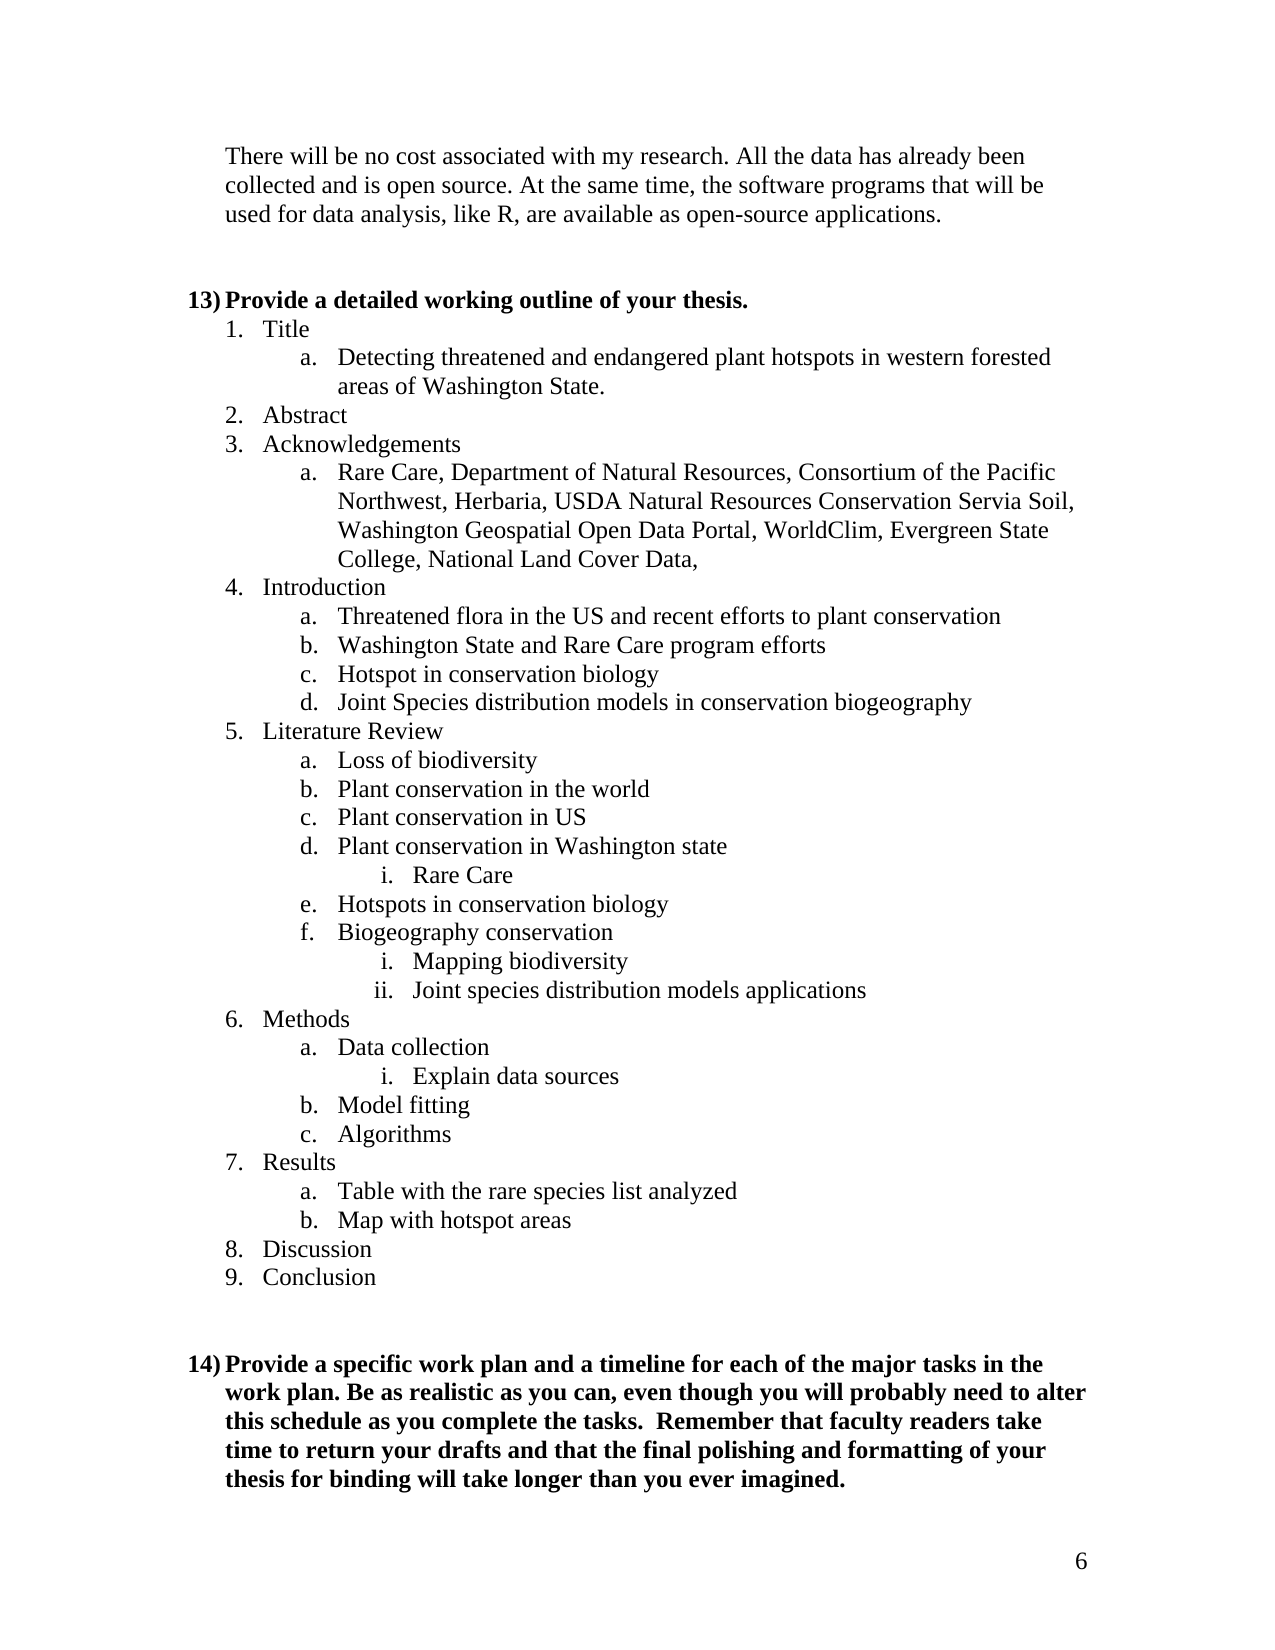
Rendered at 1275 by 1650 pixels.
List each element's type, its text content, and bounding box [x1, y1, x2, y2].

list Biogeography conservation [300, 917, 1087, 946]
text There will be no cost associated with my research. All the data has already been collected and is open source. At the same time, the software programs that will be used for data analysis, like R, are available as open-source applications. [225, 141, 1087, 227]
list Conclusion [225, 1262, 1087, 1291]
list Mapping biodiversity [394, 946, 1087, 975]
list Algorithms [300, 1119, 1087, 1147]
list Rare Care [394, 860, 1087, 889]
list Hotspots in conservation biology [300, 889, 1087, 917]
list Introduction [225, 572, 1087, 601]
list Title [225, 314, 1087, 342]
list Plant conservation in US [300, 802, 1087, 831]
list Explain data sources [394, 1061, 1087, 1090]
list Acknowledgements [225, 429, 1087, 457]
list Abstract [225, 400, 1087, 429]
list Joint species distribution models applications [394, 975, 1087, 1004]
list Loss of biodiversity [300, 745, 1087, 774]
list Plant conservation in the world [300, 774, 1087, 802]
list Data collection [300, 1032, 1087, 1061]
list Rare Care, Department of Natural Resources, Consortium of the Pacific Northwest, Herbaria, USDA Natural Resources Conservation Servia Soil, Washington Geospatial Open Data Portal, WorldClim, Evergreen State College, National Land Cover Data, [300, 457, 1087, 572]
list Map with hotspot areas [300, 1205, 1087, 1234]
list Joint Species distribution models in conservation biogeography [300, 687, 1087, 716]
list Model fitting [300, 1090, 1087, 1119]
list Washington State and Rare Care program efforts [300, 630, 1087, 659]
list Table with the rare species list analyzed [300, 1176, 1087, 1205]
list Hotspot in conservation biology [300, 659, 1087, 687]
list Discussion [225, 1234, 1087, 1262]
list Provide a specific work plan and a timeline for each of the major tasks in the work plan. Be as realistic as you can, even though you will probably need to alter this schedule as you complete the tasks. Remember that faculty readers take time to return your drafts and that the final polishing and formatting of your thesis for binding will take longer than you ever imagined. [187, 1349, 1087, 1492]
list Provide a detailed working outline of your thesis. [187, 285, 1087, 314]
list Literature Review [225, 716, 1087, 745]
list Methods [225, 1004, 1087, 1032]
list Results [225, 1147, 1087, 1176]
list Threatened flora in the US and recent efforts to plant conservation [300, 601, 1087, 630]
list Detecting threatened and endangered plant hotspots in western forested areas of Washington State. [300, 342, 1087, 400]
list Plant conservation in Washington state [300, 831, 1087, 860]
